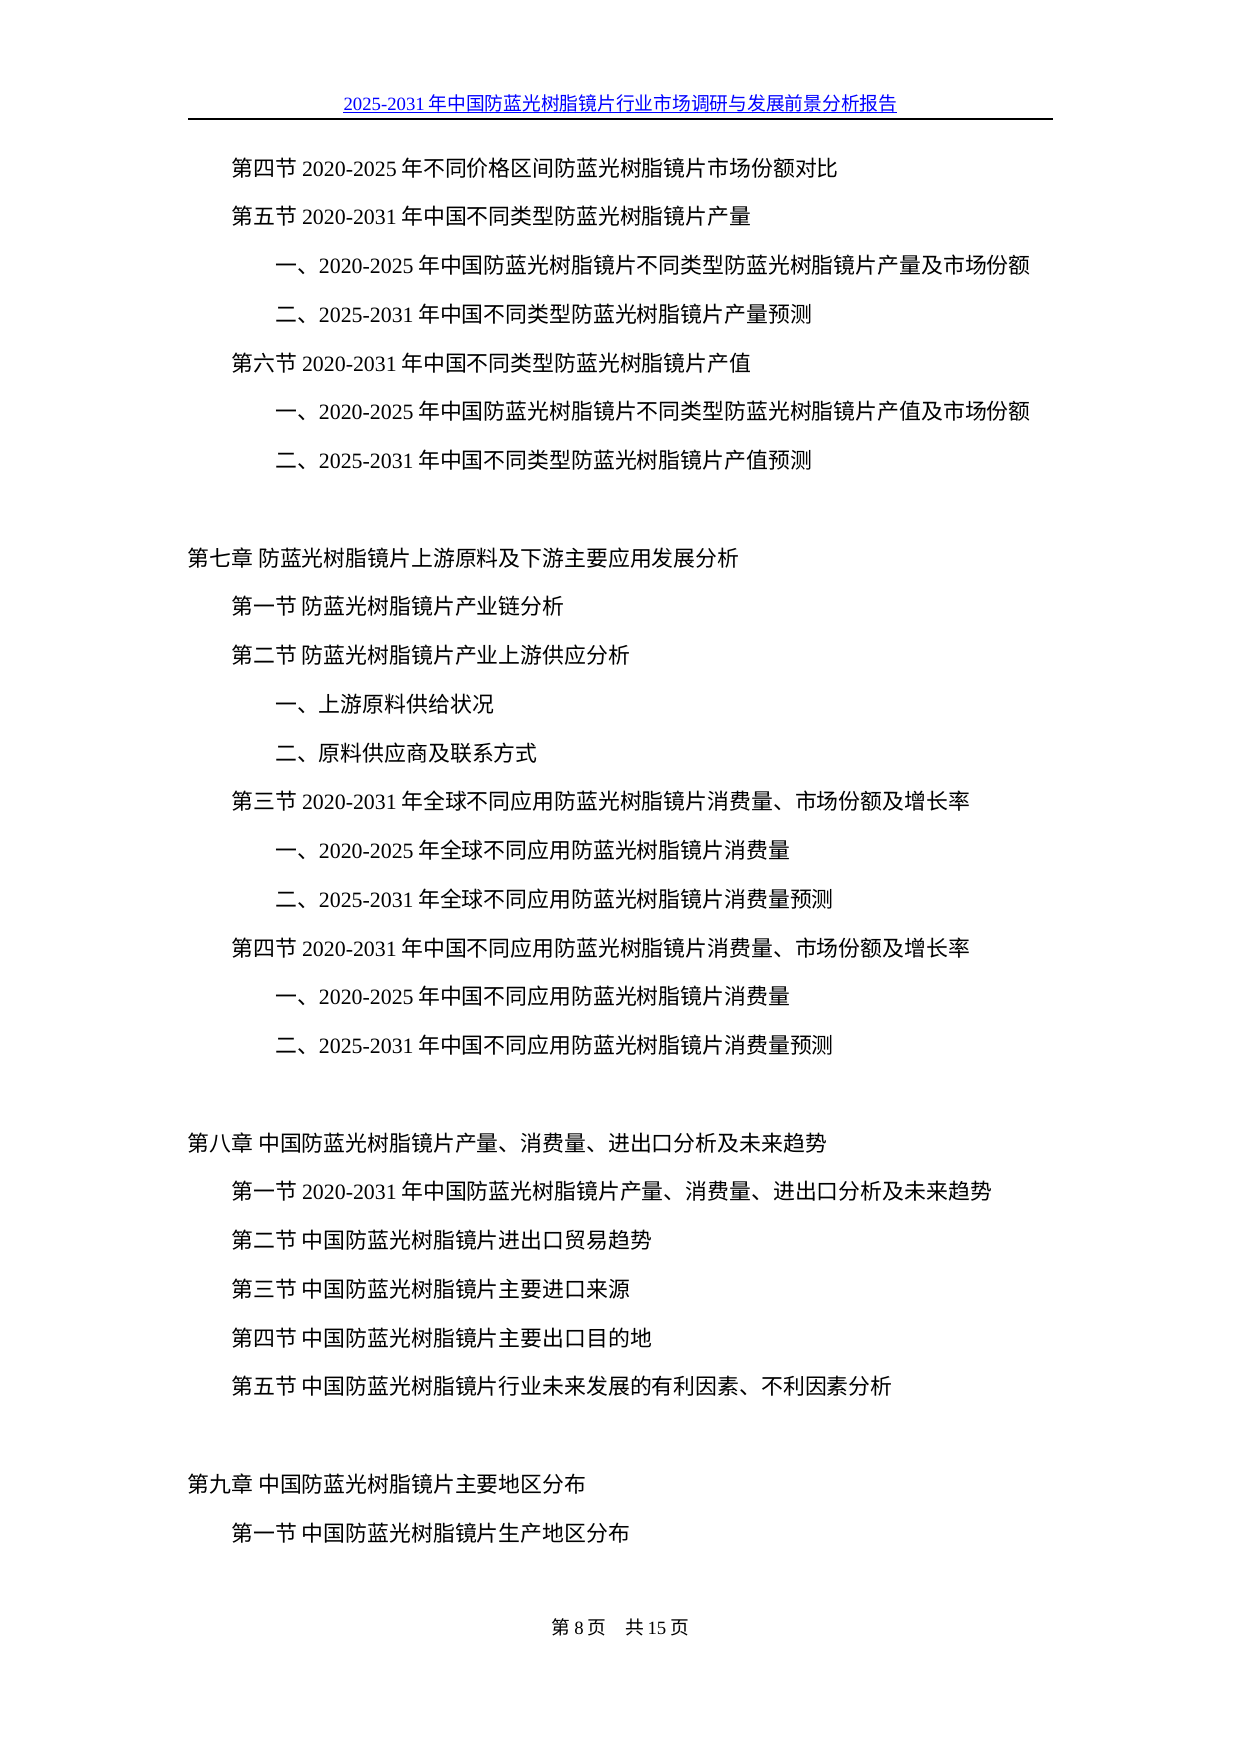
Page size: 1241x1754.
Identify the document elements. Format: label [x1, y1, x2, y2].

text [187, 150, 1053, 1548]
